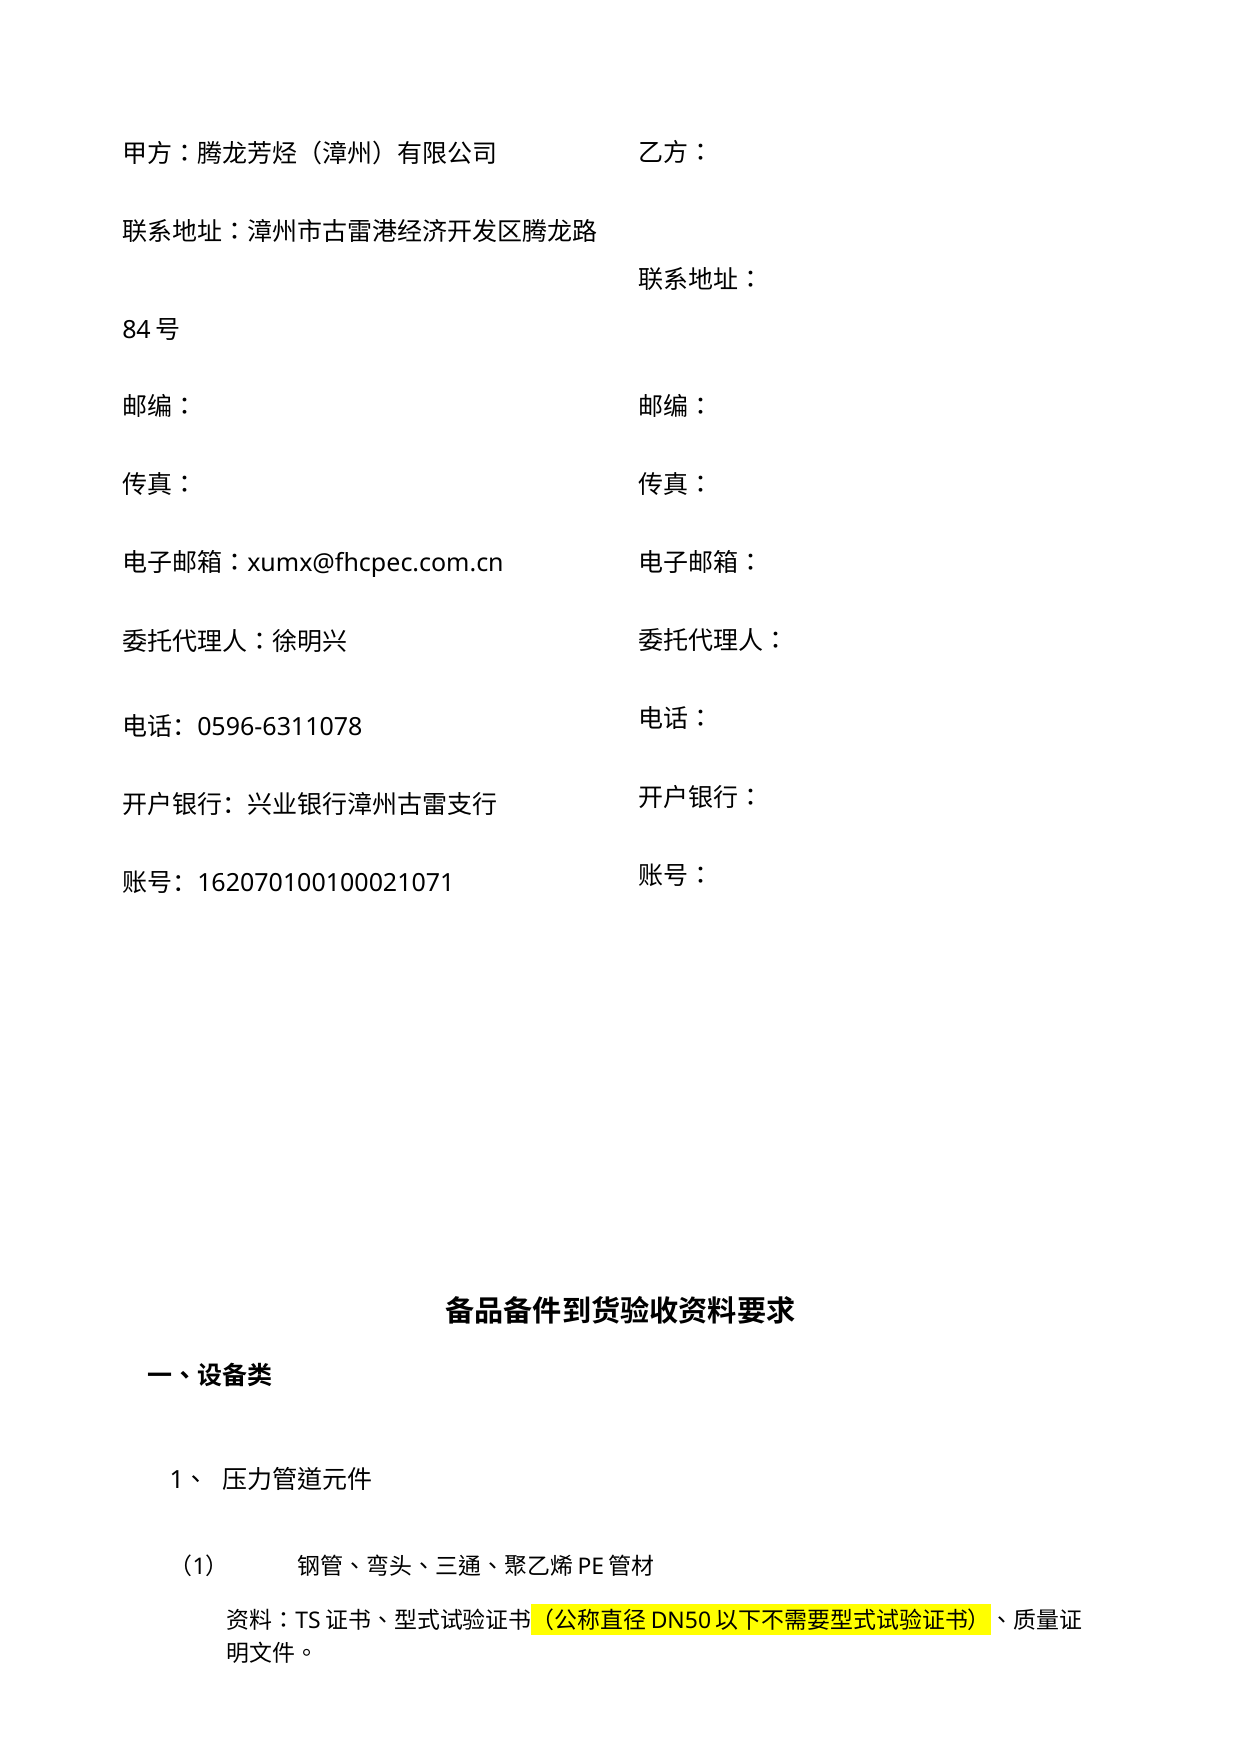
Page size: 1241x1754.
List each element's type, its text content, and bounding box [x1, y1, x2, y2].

list 钢管、弯头、三通、聚乙烯PE管材 [169, 1549, 1092, 1582]
table_header 乙方： [627, 119, 1129, 197]
table_header 甲方：腾龙芳烃（漳州）有限公司 [111, 119, 627, 197]
table_cell 联系地址： [627, 198, 1129, 373]
table_cell 开户银行：兴业银行漳州古雷支行 [111, 764, 627, 842]
text 一、设备类 [148, 1342, 1092, 1407]
table_cell 账号： [627, 842, 1129, 920]
table_cell 传真： [627, 451, 1129, 529]
table_cell 委托代理人：徐明兴 [111, 608, 627, 686]
table_cell 电话：0596-6311078 [111, 686, 627, 764]
table_cell 账号：162070100100021071 [111, 842, 627, 920]
table_cell 电子邮箱： [627, 529, 1129, 607]
table_cell 邮编： [627, 373, 1129, 451]
list 资料：TS证书、型式试验证书（公称直径DN50以下不需要型式试验证书）、质量证明文件。 [226, 1603, 1092, 1668]
table_cell 电子邮箱：xumx@fhcpec.com.cn [111, 529, 627, 607]
table_cell 委托代理人： [627, 608, 1129, 686]
table_cell 传真： [111, 451, 627, 529]
table_cell 开户银行： [627, 764, 1129, 842]
text 备品备件到货验收资料要求 [148, 1277, 1092, 1342]
table_cell 电话： [627, 686, 1129, 764]
table_cell 联系地址：漳州市古雷港经济开发区腾龙路84号 [111, 198, 627, 373]
table_cell 邮编： [111, 373, 627, 451]
list 压力管道元件 [169, 1446, 1092, 1511]
